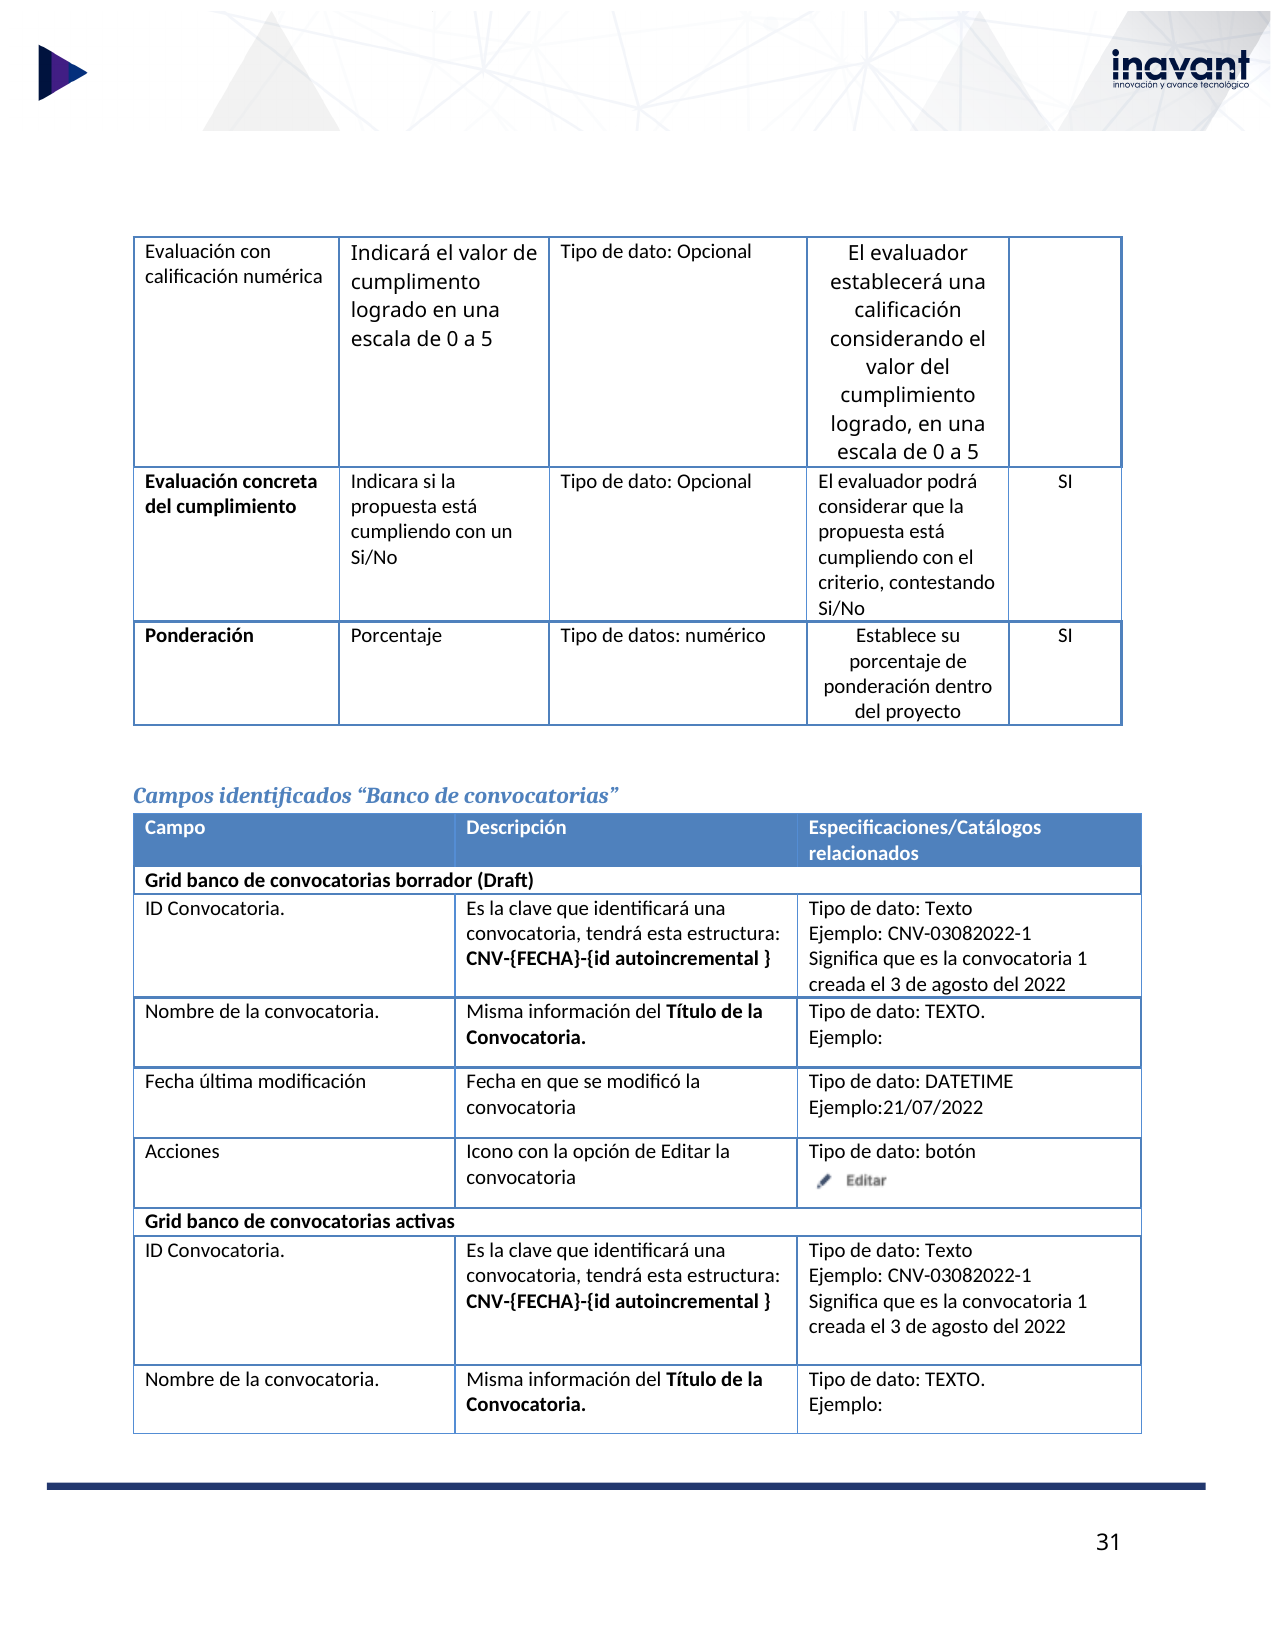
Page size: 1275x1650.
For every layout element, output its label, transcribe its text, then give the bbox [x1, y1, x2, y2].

table_cell Evaluación concreta del cumplimiento [134, 468, 339, 620]
table_cell SI [1010, 623, 1120, 724]
table_cell Porcentaje [340, 623, 548, 724]
table_cell Misma información del Título de la Convocatoria. [456, 1366, 797, 1433]
picture [7, 11, 1270, 130]
table_cell El evaluador podrá considerar que la propuesta está cumpliendo con el criterio, contestando Si/No [807, 468, 1008, 620]
table_cell Tipo de dato: Texto Ejemplo: CNV-03082022-1 Significa que es la convocatoria 1 creada el 3 de agosto del 2022 [798, 895, 1141, 996]
table_cell Tipo de dato: Texto Ejemplo: CNV-03082022-1 Significa que es la convocatoria 1 creada el 3 de agosto del 2022 [798, 1237, 1140, 1364]
table_header Descripción [456, 814, 797, 865]
picture [808, 1164, 893, 1204]
table_cell Tipo de dato: TEXTO. Ejemplo: [798, 999, 1140, 1066]
table_cell Tipo de dato: DATETIME Ejemplo:21/07/2022 [798, 1069, 1141, 1137]
table_cell Establece su porcentaje de ponderación dentro del proyecto [808, 623, 1008, 724]
table_cell Tipo de datos: numérico [550, 623, 806, 724]
subtitle Campos identificados “Banco de convocatorias” [133, 783, 1122, 809]
table_cell ID Convocatoria. [134, 895, 454, 996]
table_cell Grid banco de convocatorias borrador (Draft) [135, 867, 1140, 893]
table_cell ID Convocatoria. [135, 1237, 454, 1364]
table_cell Nombre de la convocatoria. [134, 1366, 454, 1433]
table_header Especificaciones/Catálogos relacionados [798, 814, 1141, 865]
table_cell Tipo de dato: botón [798, 1139, 1140, 1207]
table_cell Indicara si la propuesta está cumpliendo con un Si/No [340, 468, 549, 620]
table_cell Acciones [135, 1139, 454, 1207]
table_cell Nombre de la convocatoria. [135, 999, 454, 1066]
table_cell Grid banco de convocatorias activas [134, 1209, 1141, 1235]
table_cell Evaluación con calificación numérica [135, 238, 338, 466]
table_cell Es la clave que identificará una convocatoria, tendrá esta estructura: CNV-{FECHA}-{id autoincremental } [456, 895, 797, 996]
table_cell Es la clave que identificará una convocatoria, tendrá esta estructura: CNV-{FECHA}-{id autoincremental } [456, 1237, 796, 1364]
table_cell [1010, 238, 1120, 466]
table_cell Ponderación [135, 623, 338, 724]
table_cell Indicará el valor de cumplimento logrado en una escala de 0 a 5 [340, 238, 548, 466]
table_cell Fecha última modificación [134, 1069, 454, 1137]
table_cell SI [1009, 468, 1121, 620]
table_cell Misma información del Título de la Convocatoria. [456, 999, 796, 1066]
table_cell Fecha en que se modificó la convocatoria [456, 1069, 797, 1137]
table_cell Tipo de dato: TEXTO. Ejemplo: [798, 1366, 1141, 1433]
table_cell Tipo de dato: Opcional [550, 468, 806, 620]
table_header Campo [134, 814, 454, 865]
table_cell Icono con la opción de Editar la convocatoria [456, 1139, 796, 1207]
table_cell El evaluador establecerá una calificación considerando el valor del cumplimiento logrado, en una escala de 0 a 5 [808, 238, 1008, 466]
table_cell Tipo de dato: Opcional [550, 238, 806, 466]
